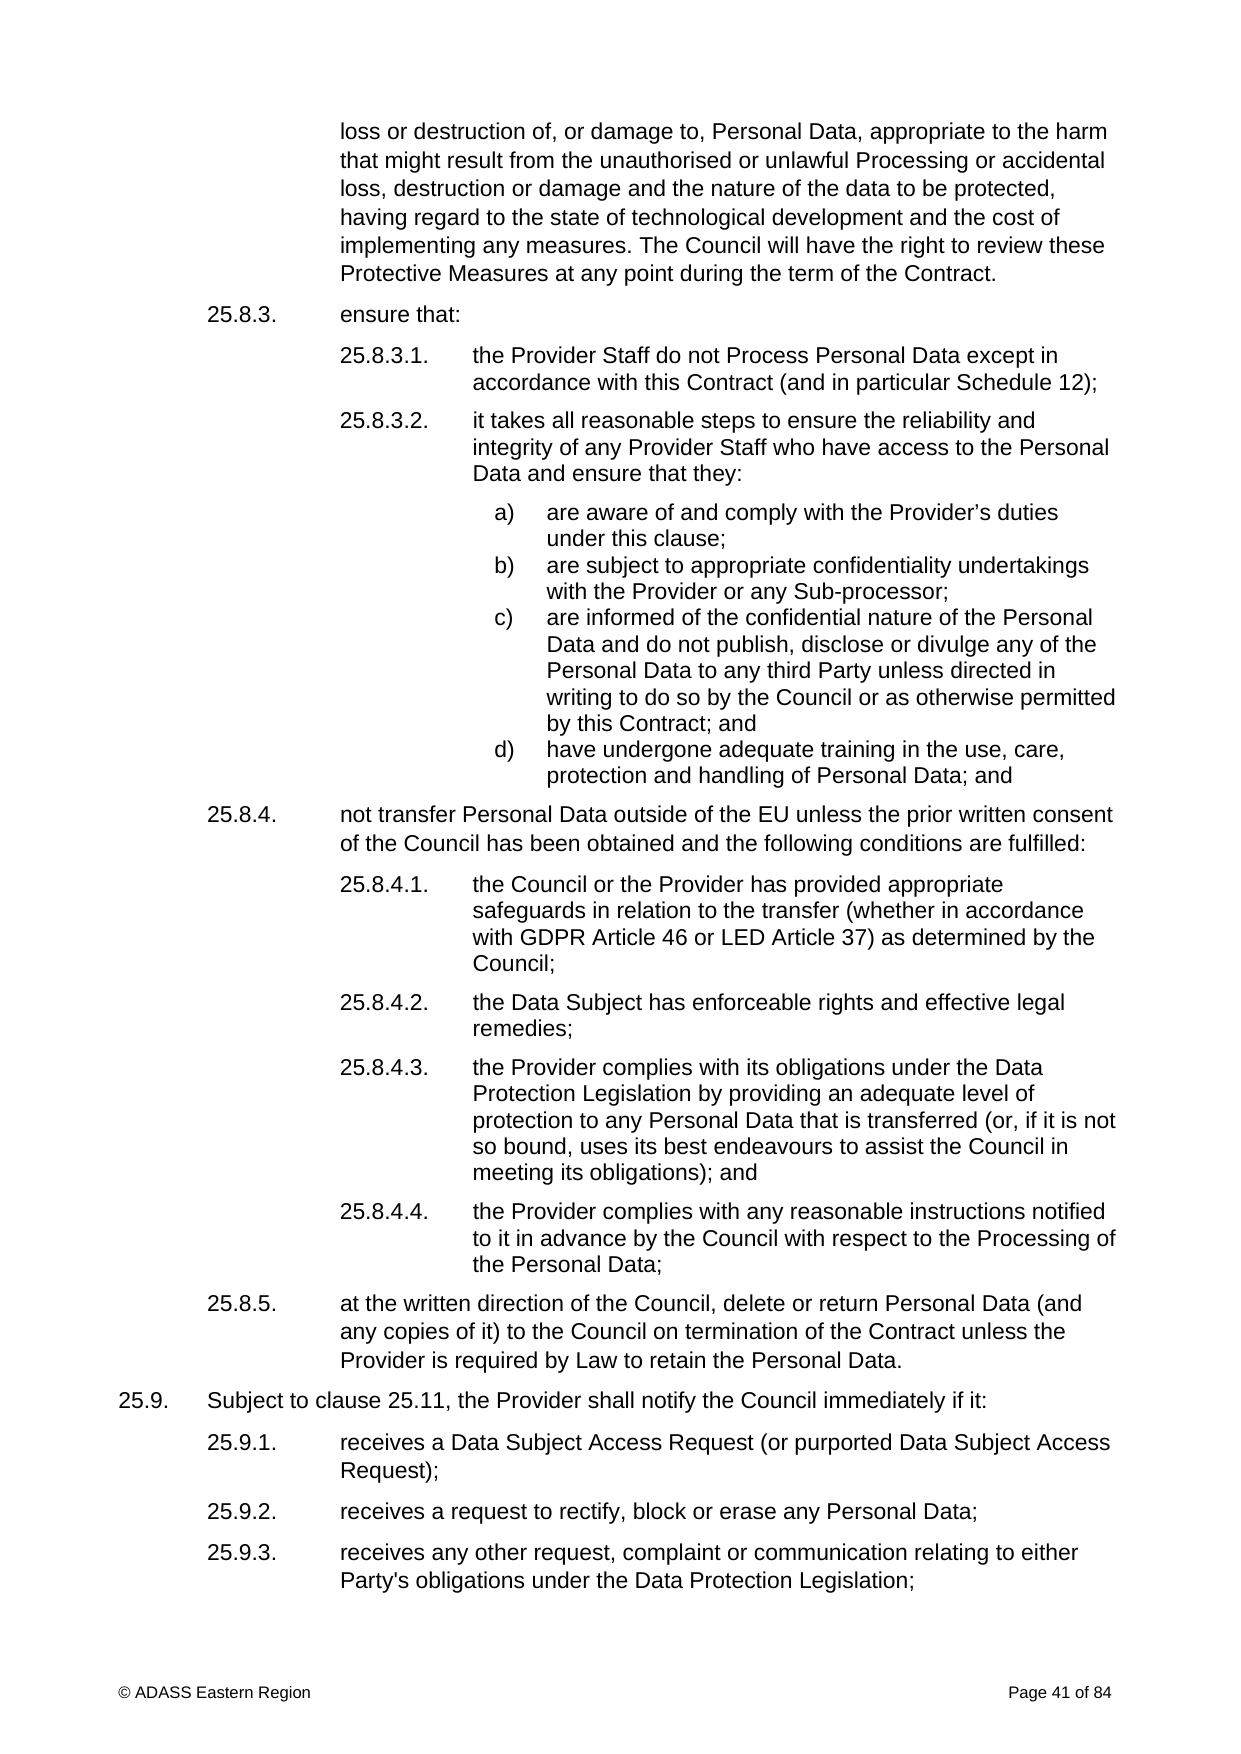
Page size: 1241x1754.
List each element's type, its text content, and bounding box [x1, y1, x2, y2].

list are informed of the confidential nature of the Personal Data and do not publish, disclose or divulge any of the Personal Data to any third Party unless directed in writing to do so by the Council or as otherwise permitted by this Contract; and [494, 604, 1122, 736]
text at the written direction of the Council, delete or return Personal Data (and any copies of it) to the Council on termination of the Contract unless the Provider is required by Law to retain the Personal Data. [207, 1290, 1122, 1373]
list are subject to appropriate confidentiality undertakings with the Provider or any Sub-processor; [494, 552, 1122, 604]
text receives any other request, complaint or communication relating to either Party's obligations under the Data Protection Legislation; [207, 1539, 1122, 1593]
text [207, 118, 1122, 287]
list have undergone adequate training in the use, care, protection and handling of Personal Data; and [494, 736, 1122, 789]
text the Data Subject has enforceable rights and effective legal remedies; [339, 989, 1122, 1041]
text the Provider complies with any reasonable instructions notified to it in advance by the Council with respect to the Processing of the Personal Data; [339, 1198, 1122, 1277]
text not transfer Personal Data outside of the EU unless the prior written consent of the Council has been obtained and the following conditions are fulfilled: [207, 801, 1122, 856]
text the Council or the Provider has provided appropriate safeguards in relation to the transfer (whether in accordance with GDPR Article 46 or LED Article 37) as determined by the Council; [339, 871, 1122, 976]
text it takes all reasonable steps to ensure the reliability and integrity of any Provider Staff who have access to the Personal Data and ensure that they: [339, 407, 1122, 486]
text ensure that: [207, 301, 1122, 328]
text receives a request to rectify, block or erase any Personal Data; [207, 1498, 1122, 1524]
list are aware of and comply with the Provider’s duties under this clause; [494, 499, 1122, 552]
text Subject to clause 25.11, the Provider shall notify the Council immediately if it: [118, 1387, 1122, 1414]
text receives a Data Subject Access Request (or purported Data Subject Access Request); [207, 1428, 1122, 1483]
text the Provider complies with its obligations under the Data Protection Legislation by providing an adequate level of protection to any Personal Data that is transferred (or, if it is not so bound, uses its best endeavours to assist the Council in meeting its obligations); and [339, 1054, 1122, 1186]
text the Provider Staff do not Process Personal Data except in accordance with this Contract (and in particular Schedule 12); [339, 342, 1122, 395]
